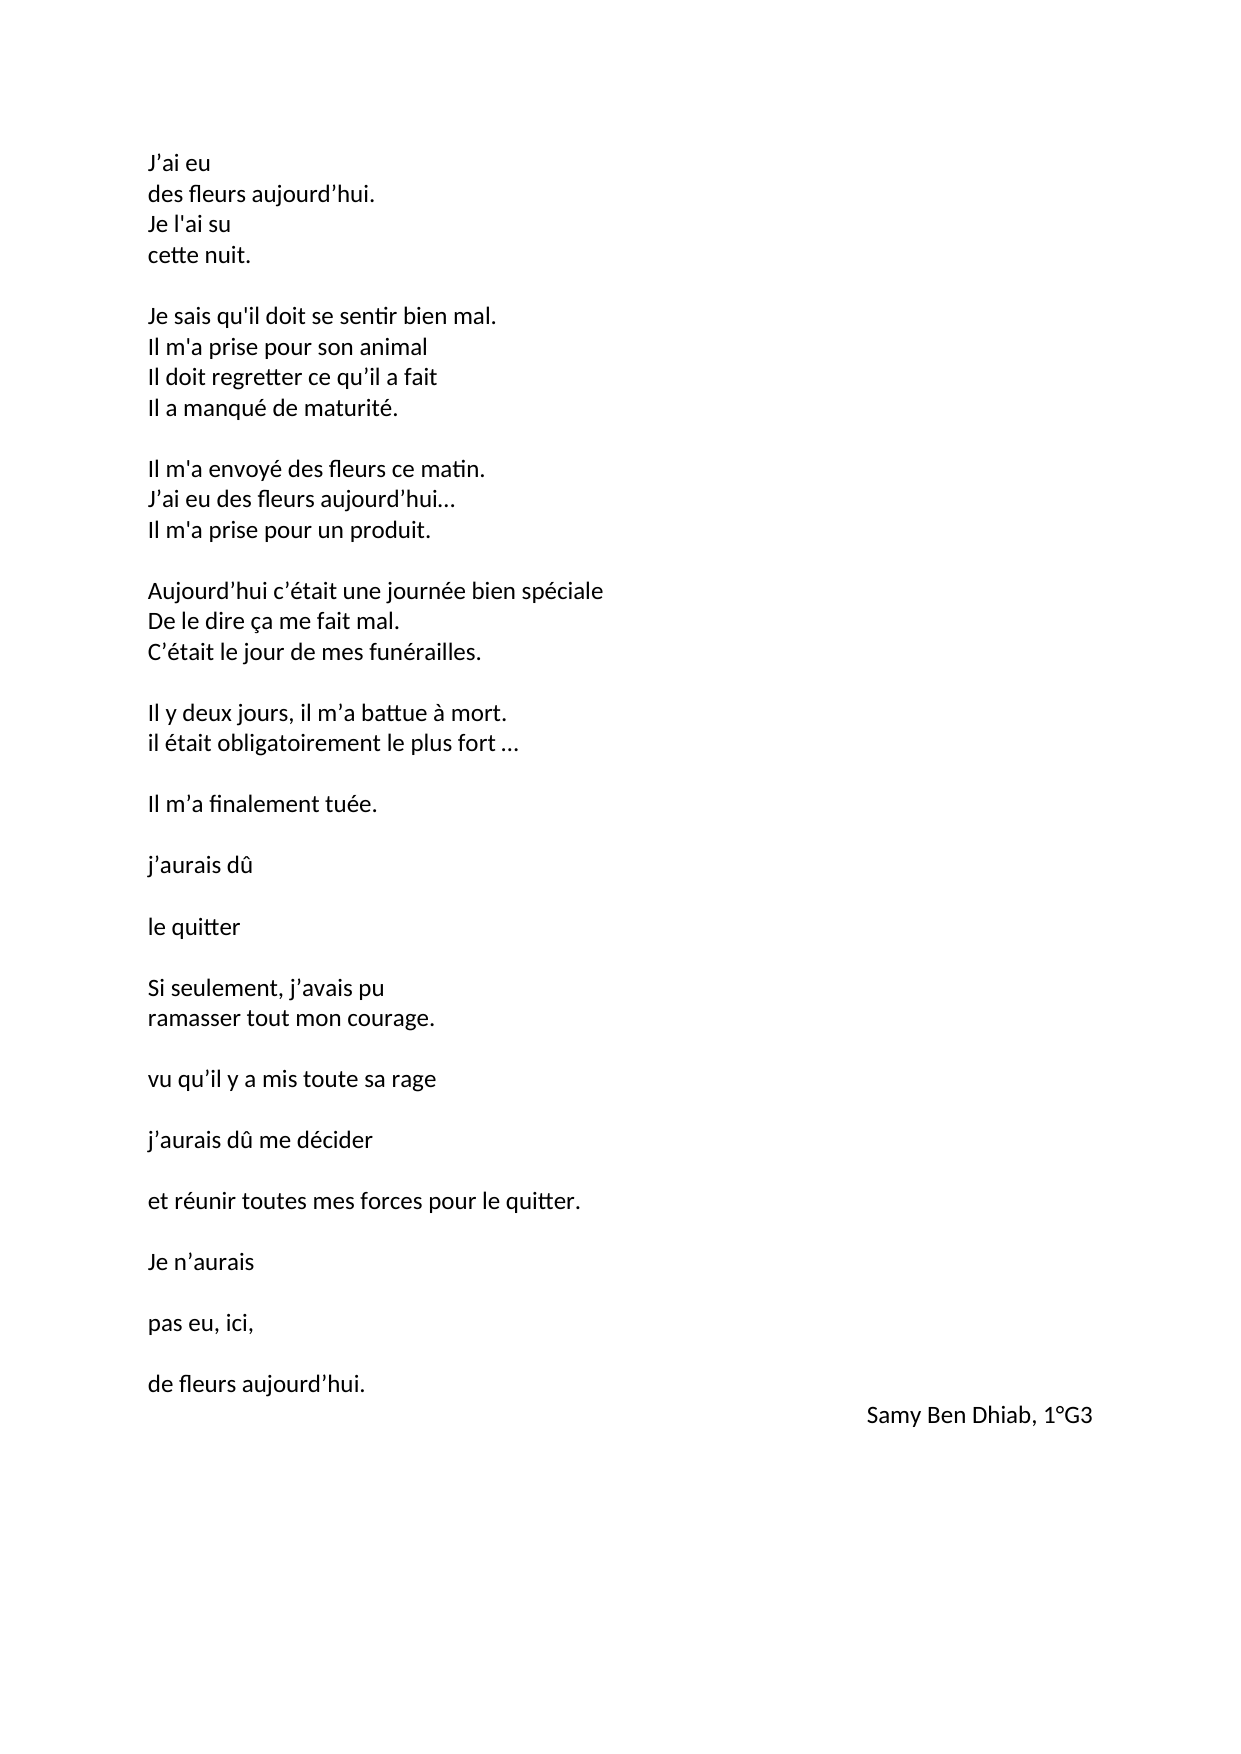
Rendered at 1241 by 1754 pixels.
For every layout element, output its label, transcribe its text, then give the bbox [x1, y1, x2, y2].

text Je l'ai su [148, 209, 1093, 239]
text pas eu, ici, [148, 1307, 1093, 1338]
text cette nuit. [148, 239, 1093, 270]
text vu qu’il y a mis toute sa rage [148, 1063, 1093, 1094]
text Il m'a envoyé des fleurs ce matin. [148, 453, 1093, 483]
text Il y deux jours, il m’a battue à mort. [148, 697, 1093, 727]
text De le dire ça me fait mal. [148, 605, 1093, 636]
text Il m'a prise pour son animal [148, 331, 1093, 361]
text Je n’aurais [148, 1246, 1093, 1277]
text Je sais qu'il doit se sentir bien mal. [148, 300, 1093, 331]
text le quitter [148, 911, 1093, 941]
text Aujourd’hui c’était une journée bien spéciale [148, 575, 1093, 605]
text Il m’a finalement tuée. [148, 788, 1093, 819]
text Samy Ben Dhiab, 1°G3 [148, 1399, 1093, 1429]
text Il a manqué de maturité. [148, 392, 1093, 422]
text de fleurs aujourd’hui. [148, 1368, 1093, 1399]
text des fleurs aujourd’hui. [148, 178, 1093, 209]
text j’aurais dû me décider [148, 1124, 1093, 1155]
text Il m'a prise pour un produit. [148, 514, 1093, 544]
text il était obligatoirement le plus fort … [148, 727, 1093, 758]
text Si seulement, j’avais pu [148, 972, 1093, 1002]
text C’était le jour de mes funérailles. [148, 636, 1093, 666]
text ramasser tout mon courage. [148, 1002, 1093, 1033]
text et réunir toutes mes forces pour le quitter. [148, 1185, 1093, 1216]
text j’aurais dû [148, 849, 1093, 880]
text J’ai eu [148, 148, 1093, 178]
text Il doit regretter ce qu’il a fait [148, 361, 1093, 392]
text J’ai eu des fleurs aujourd’hui… [148, 483, 1093, 514]
